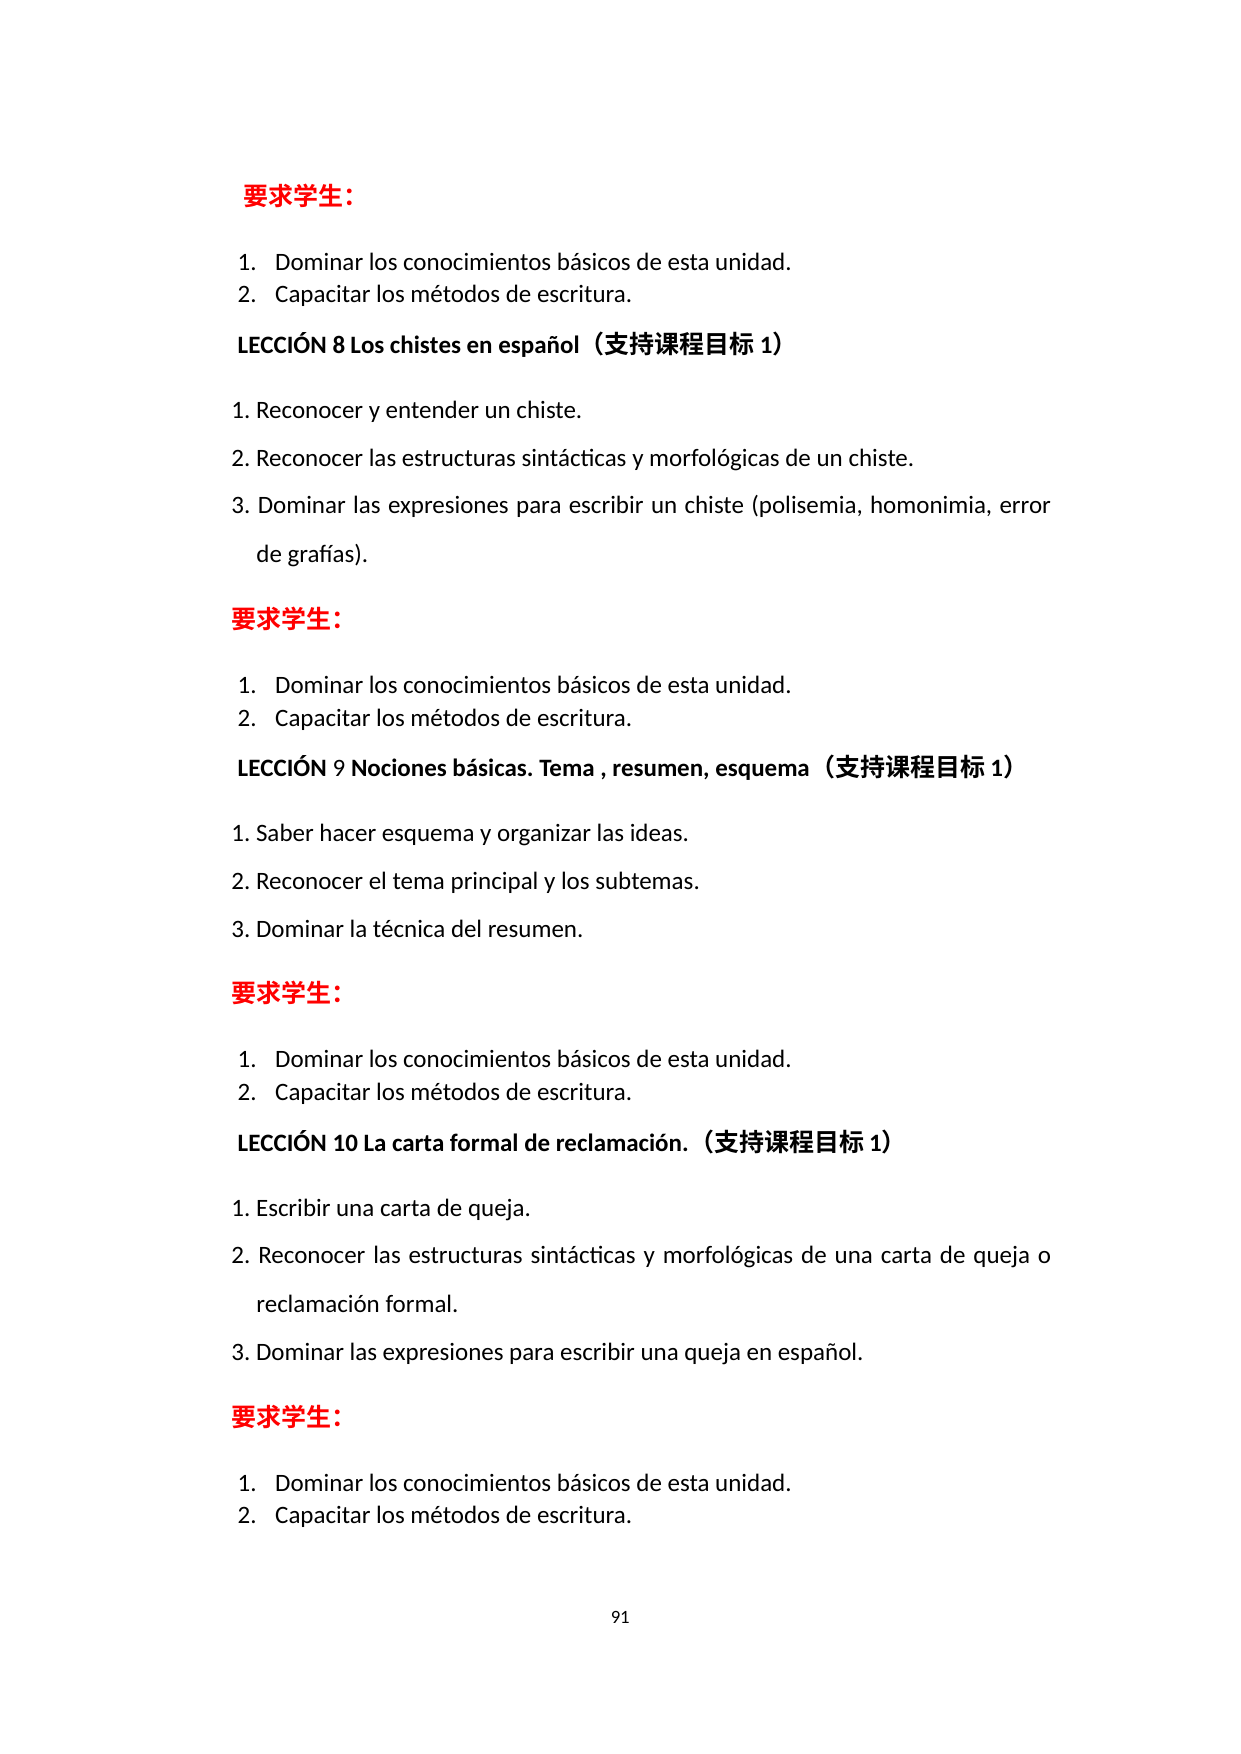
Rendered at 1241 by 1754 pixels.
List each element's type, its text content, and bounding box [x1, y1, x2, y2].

text 2. Capacitar los métodos de escritura. [187, 1498, 1053, 1531]
text 1. Reconocer y entender un chiste. [231, 393, 1053, 426]
text 要求学生： [231, 585, 1053, 650]
text LECCIÓN 8 Los chistes en español（支持课程目标1） [187, 310, 1053, 375]
text 2. Capacitar los métodos de escritura. [187, 1075, 1053, 1108]
text 1. Dominar los conocimientos básicos de esta unidad. [187, 668, 1053, 701]
text 1. Dominar los conocimientos básicos de esta unidad. [187, 1466, 1053, 1498]
text LECCIÓN 9 Nociones básicas. Tema , resumen, esquema（支持课程目标1） [187, 733, 1053, 798]
text 1. Escribir una carta de queja. [231, 1191, 1053, 1223]
text 要求学生： [231, 162, 1053, 227]
text 3. Dominar la técnica del resumen. [231, 912, 1053, 944]
text 2. Reconocer las estructuras sintácticas y morfológicas de una carta de queja o reclamación formal. [231, 1238, 1053, 1320]
text LECCIÓN 10 La carta formal de reclamación.（支持课程目标1） [187, 1108, 1053, 1173]
text 1. Dominar los conocimientos básicos de esta unidad. [187, 245, 1053, 278]
text 1. Saber hacer esquema y organizar las ideas. [231, 816, 1053, 849]
text 要求学生： [231, 1383, 1053, 1448]
text 3. Dominar las expresiones para escribir una queja en español. [231, 1335, 1053, 1367]
text 3. Dominar las expresiones para escribir un chiste (polisemia, homonimia, error de grafías). [231, 489, 1053, 570]
text 要求学生： [231, 959, 1053, 1024]
text 2. Reconocer el tema principal y los subtemas. [231, 864, 1053, 897]
text 1. Dominar los conocimientos básicos de esta unidad. [187, 1043, 1053, 1075]
text 2. Capacitar los métodos de escritura. [187, 278, 1053, 310]
text 2. Capacitar los métodos de escritura. [187, 701, 1053, 733]
text 2. Reconocer las estructuras sintácticas y morfológicas de un chiste. [231, 441, 1053, 473]
